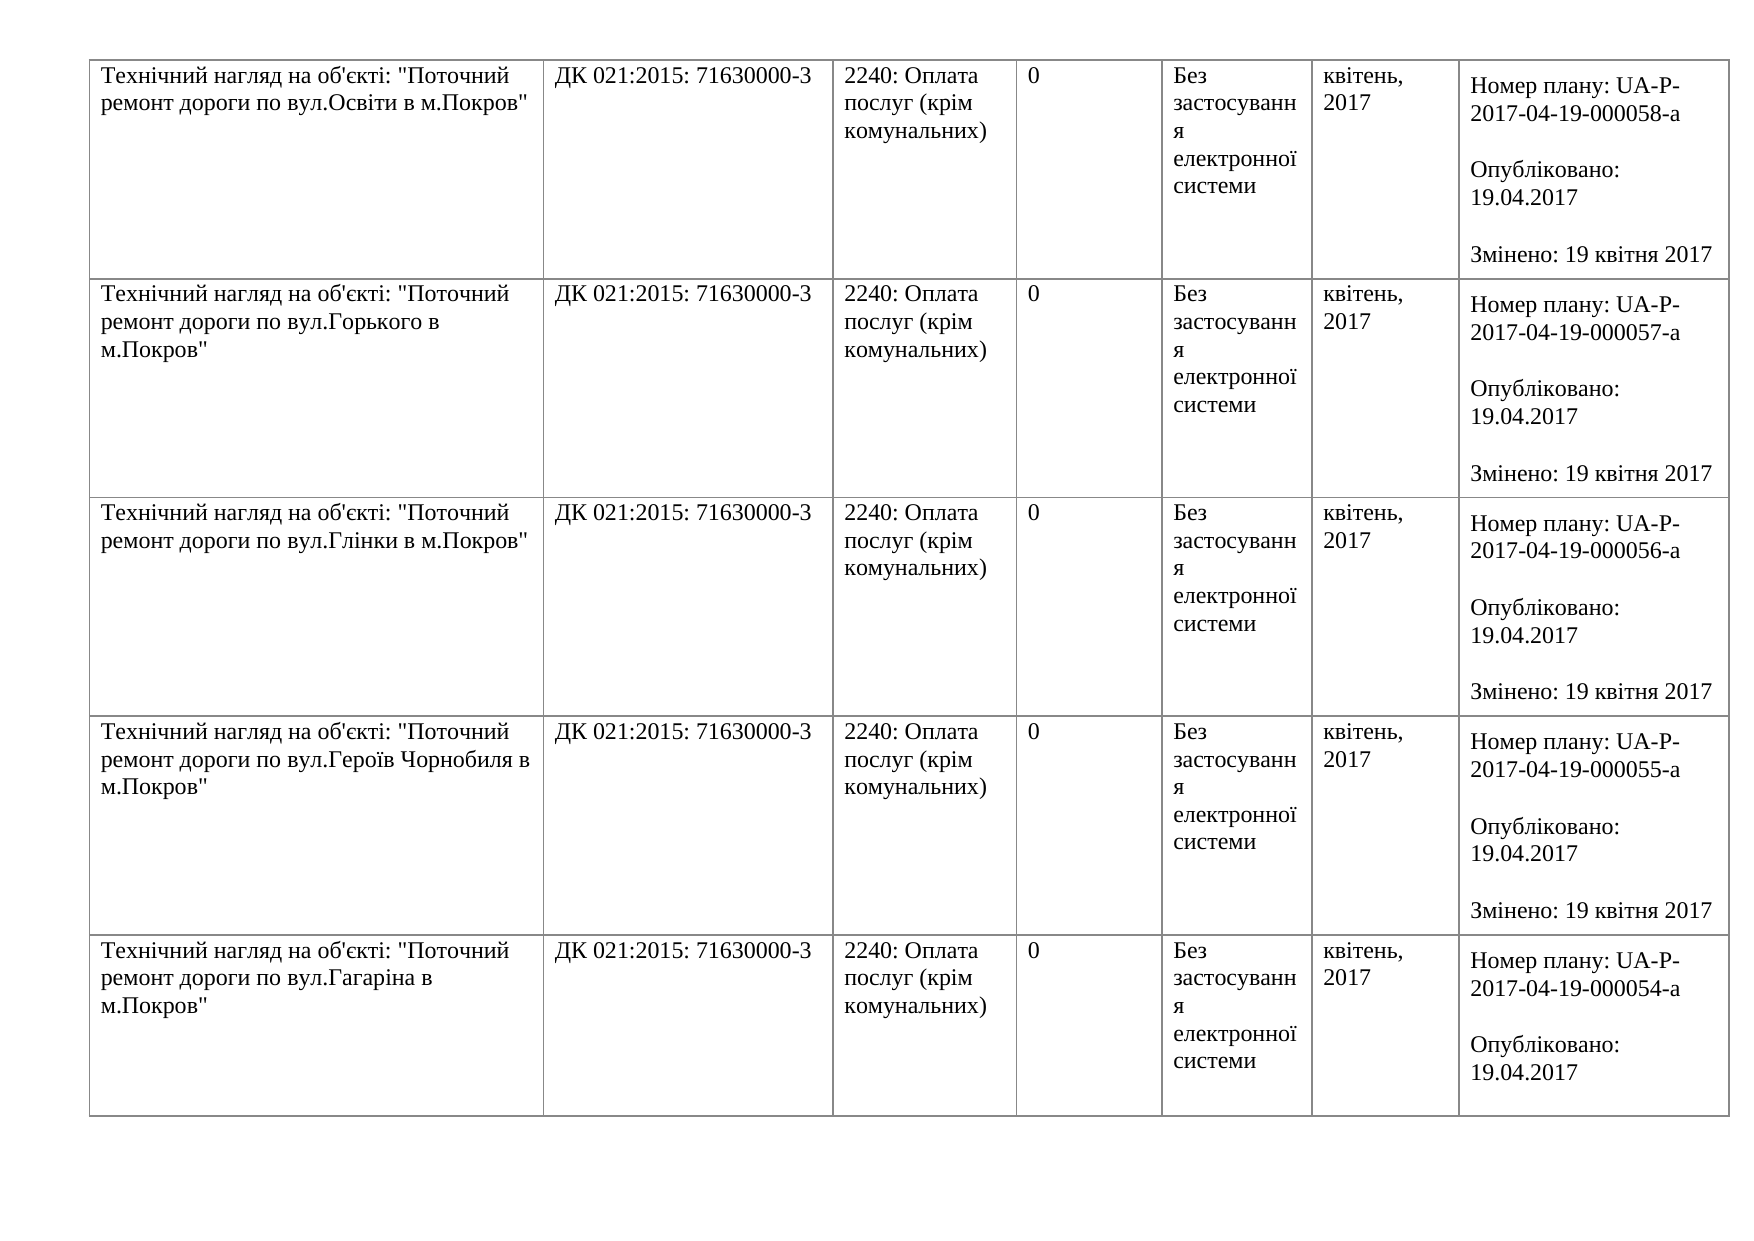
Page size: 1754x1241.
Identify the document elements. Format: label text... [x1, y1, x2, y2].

table_cell 0 [1017, 61, 1161, 278]
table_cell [1460, 936, 1728, 1115]
table_cell 2240: Оплата послуг (крім комунальних) [834, 280, 1016, 497]
table_cell Без застосування електронної системи [1163, 498, 1311, 715]
table_cell Номер плану: UA-P-2017-04-19-000058-a Опубліковано: 19.04.2017 Змінено: 19 квітня 2017 [1460, 61, 1728, 278]
table_cell ДК 021:2015: 71630000-3 [544, 280, 832, 497]
table_cell 0 [1017, 280, 1161, 497]
table_cell 0 [1017, 498, 1161, 715]
table_cell Технічний нагляд на об'єкті: "Поточний ремонт дороги по вул.Освіти в м.Покров" [90, 61, 543, 278]
table_cell 0 [1017, 936, 1161, 1115]
table_cell квітень, 2017 [1313, 280, 1458, 497]
table_cell Без застосування електронної системи [1163, 280, 1311, 497]
table_cell 2240: Оплата послуг (крім комунальних) [834, 498, 1016, 715]
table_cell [1163, 61, 1311, 278]
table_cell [834, 61, 1016, 278]
table_cell Номер плану: UA-P-2017-04-19-000056-a Опубліковано: 19.04.2017 Змінено: 19 квітня 2017 [1460, 498, 1728, 715]
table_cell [1163, 936, 1311, 1115]
table_cell квітень, 2017 [1313, 61, 1458, 278]
table_cell квітень, 2017 [1313, 936, 1458, 1115]
table_cell Номер плану: UA-P-2017-04-19-000057-a Опубліковано: 19.04.2017 Змінено: 19 квітня 2017 [1460, 280, 1728, 497]
table_cell квітень, 2017 [1313, 717, 1458, 934]
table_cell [544, 936, 832, 1115]
table_cell 2240: Оплата послуг (крім комунальних) [834, 717, 1016, 934]
table_cell Без застосування електронної системи [1163, 717, 1311, 934]
table_cell Технічний нагляд на об'єкті: "Поточний ремонт дороги по вул.Горького в м.Покров" [90, 280, 543, 497]
table_cell ДК 021:2015: 71630000-3 [544, 498, 832, 715]
table_cell Технічний нагляд на об'єкті: "Поточний ремонт дороги по вул.Героїв Чорнобиля в м.Покров" [90, 717, 543, 934]
table_cell квітень, 2017 [1313, 498, 1458, 715]
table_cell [544, 61, 832, 278]
table_cell Номер плану: UA-P-2017-04-19-000055-a Опубліковано: 19.04.2017 Змінено: 19 квітня 2017 [1460, 717, 1728, 934]
table_cell 0 [1017, 717, 1161, 934]
table_cell ДК 021:2015: 71630000-3 [544, 717, 832, 934]
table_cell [90, 936, 543, 1115]
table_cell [834, 936, 1016, 1115]
table_cell Технічний нагляд на об'єкті: "Поточний ремонт дороги по вул.Глінки в м.Покров" [90, 498, 543, 715]
